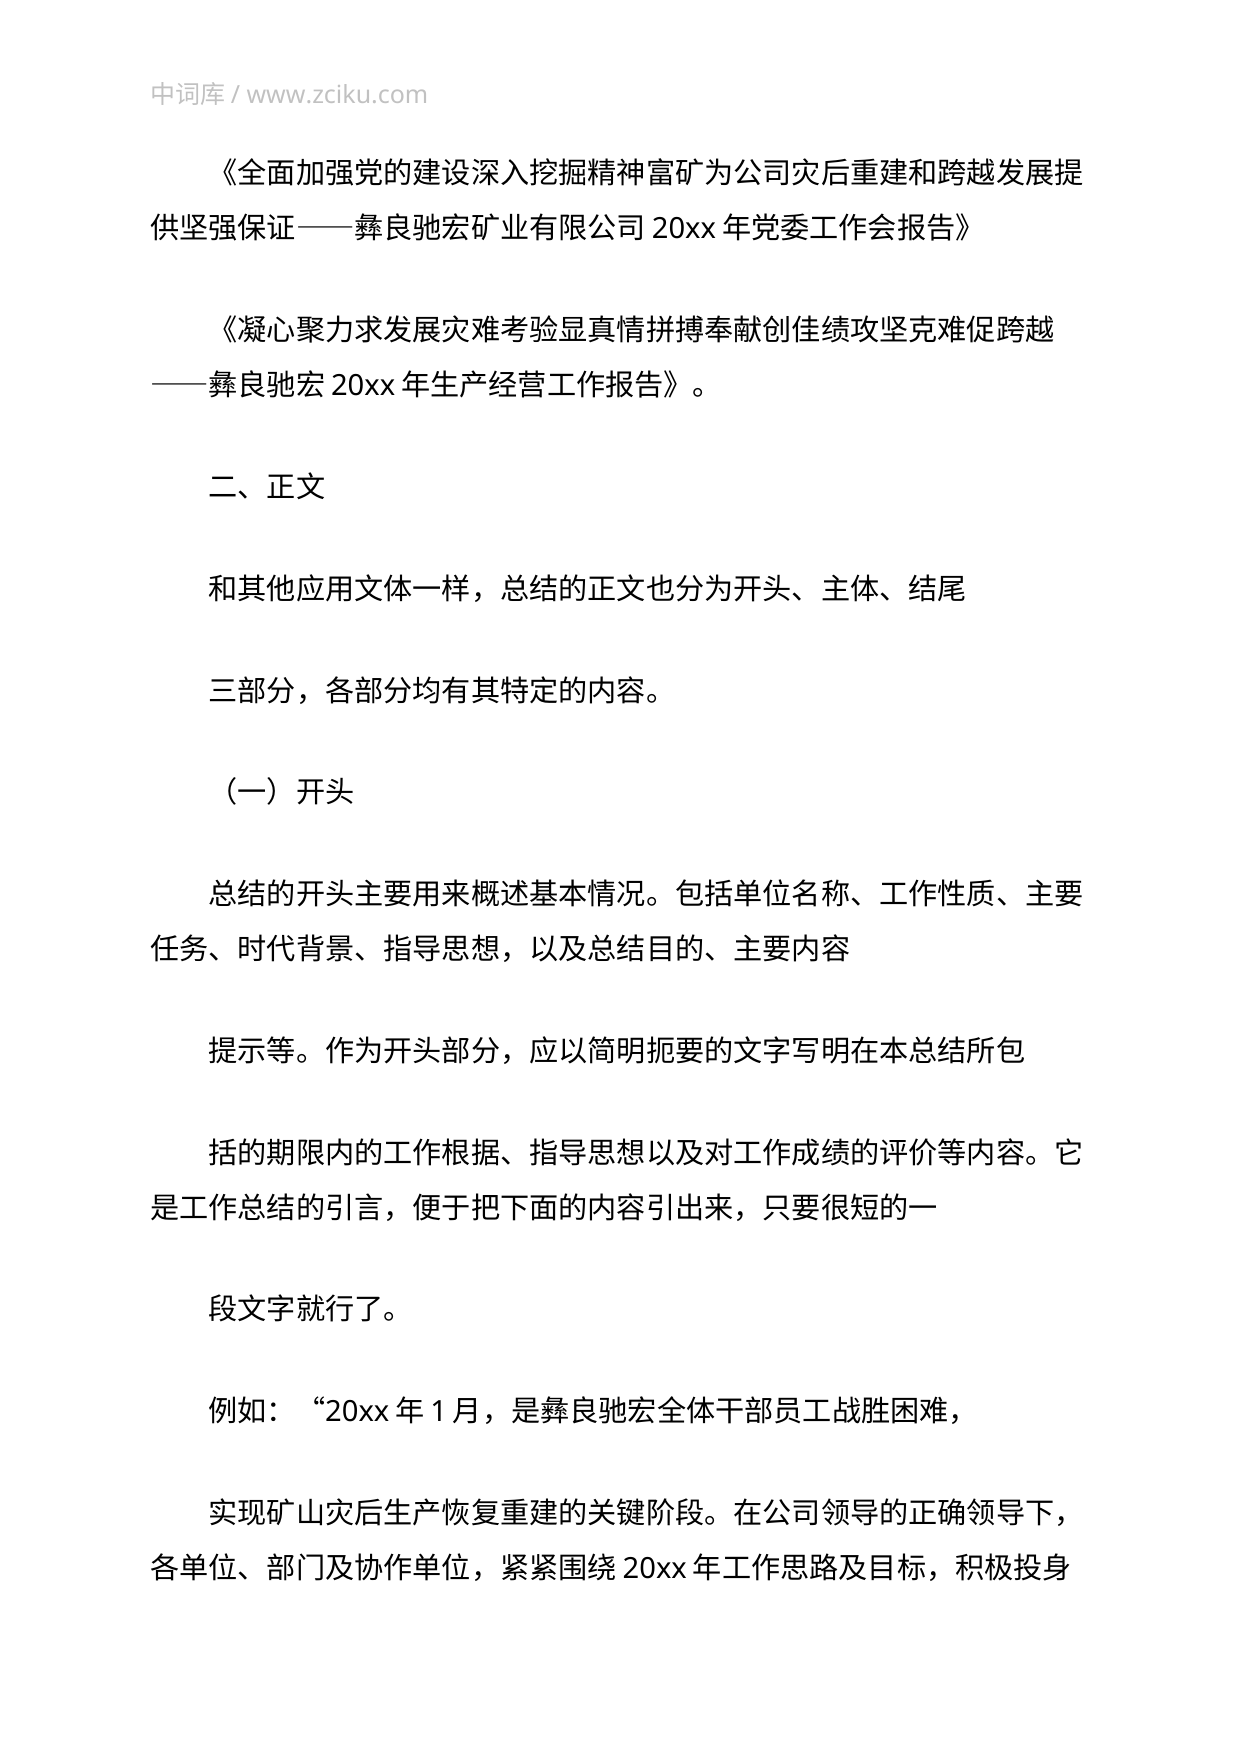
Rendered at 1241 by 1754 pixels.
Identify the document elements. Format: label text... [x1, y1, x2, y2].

text 和其他应用文体一样，总结的正文也分为开头、主体、结尾 [150, 566, 1090, 608]
text 二、正文 [150, 464, 1090, 506]
text （一）开头 [150, 769, 1090, 811]
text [150, 1490, 1090, 1587]
text 提示等。作为开头部分，应以简明扼要的文字写明在本总结所包 [150, 1027, 1090, 1070]
text 括的期限内的工作根据、指导思想以及对工作成绩的评价等内容。它是工作总结的引言，便于把下面的内容引出来，只要很短的一 [150, 1129, 1090, 1226]
text 例如：“20xx年1月，是彝良驰宏全体干部员工战胜困难， [150, 1388, 1090, 1430]
text 总结的开头主要用来概述基本情况。包括单位名称、工作性质、主要任务、时代背景、指导思想，以及总结目的、主要内容 [150, 871, 1090, 968]
text 《全面加强党的建设深入挖掘精神富矿为公司灾后重建和跨越发展提供坚强保证——彝良驰宏矿业有限公司20xx年党委工作会报告》 [150, 150, 1090, 247]
text 《凝心聚力求发展灾难考验显真情拼搏奉献创佳绩攻坚克难促跨越——彝良驰宏20xx年生产经营工作报告》。 [150, 307, 1090, 404]
text 三部分，各部分均有其特定的内容。 [150, 667, 1090, 709]
text 段文字就行了。 [150, 1286, 1090, 1328]
